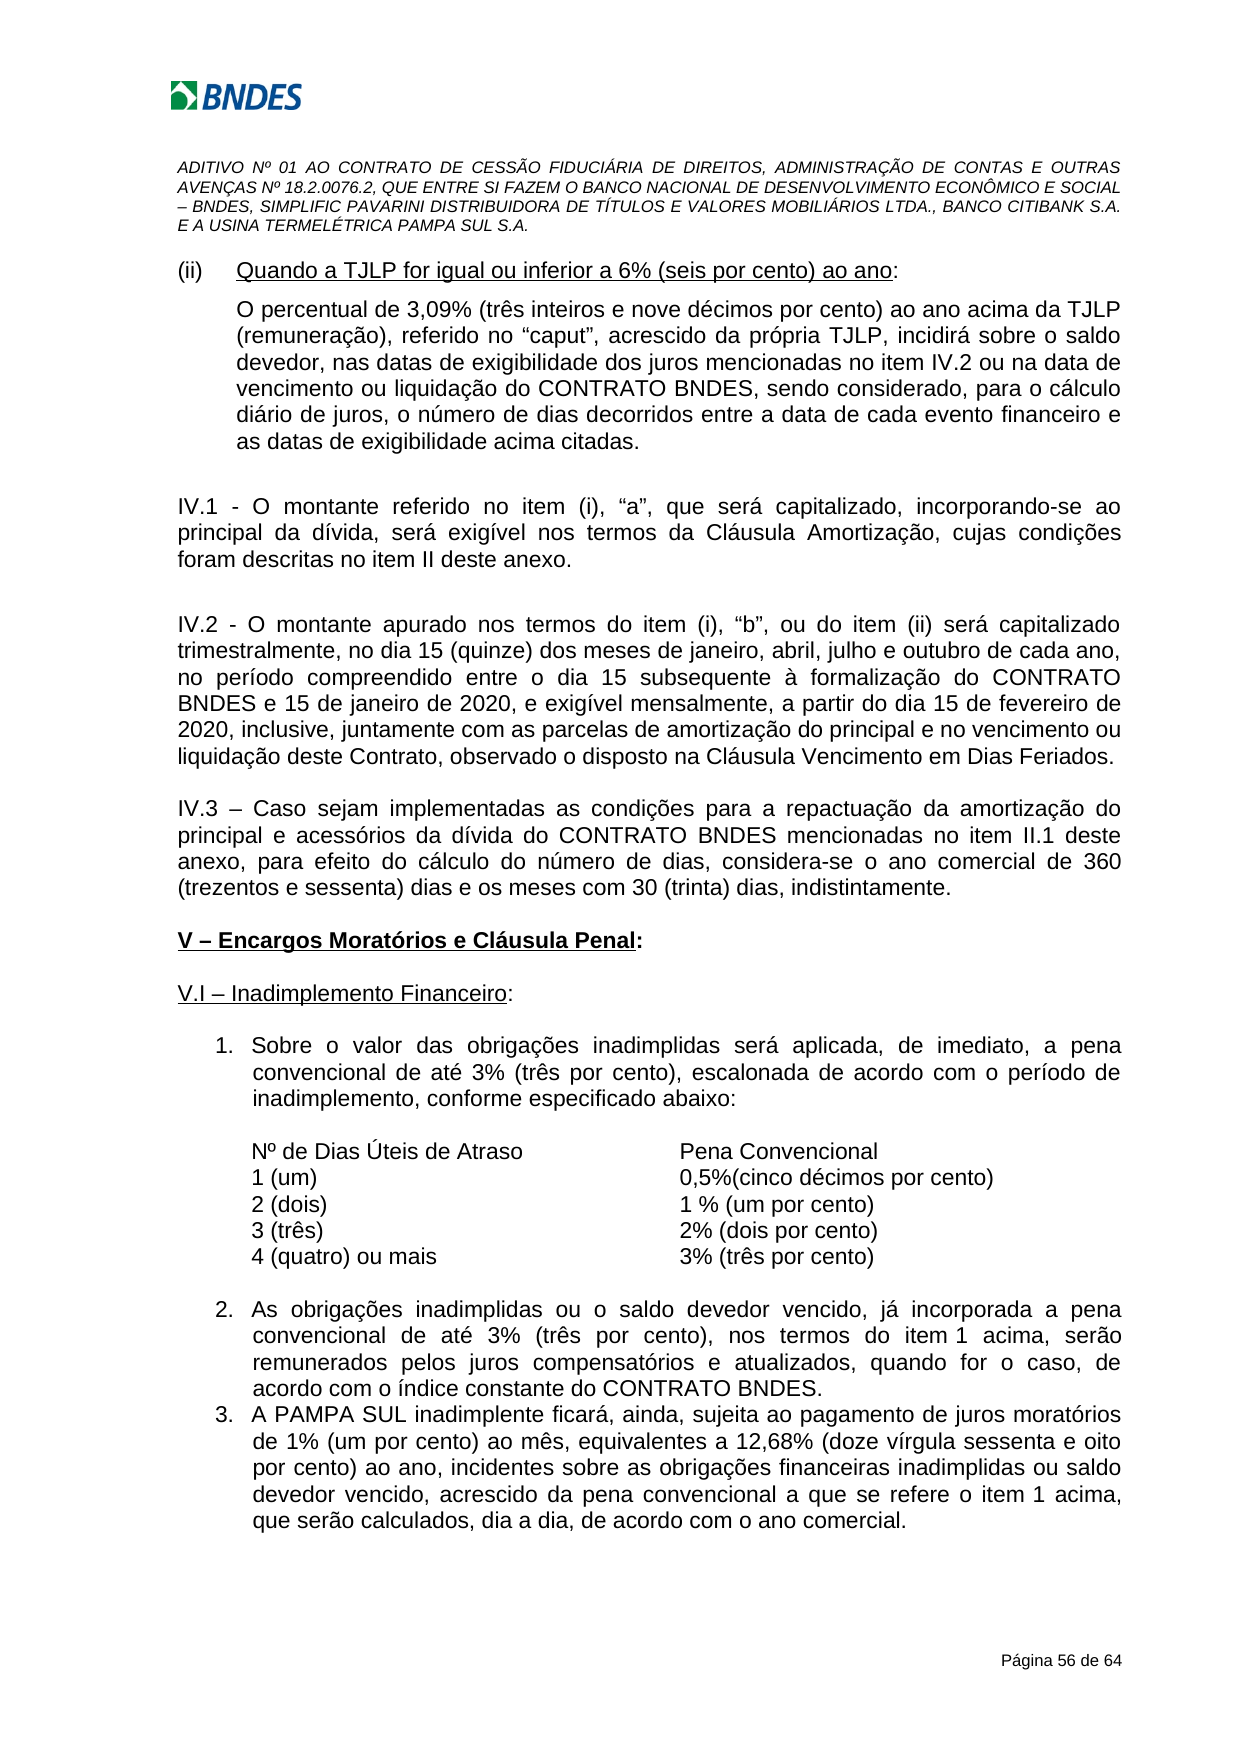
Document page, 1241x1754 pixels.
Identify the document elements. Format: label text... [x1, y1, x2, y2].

text 4 (quatro) ou mais 3% (três por cento) [177, 1243, 1122, 1270]
text IV.1 - O montante referido no item (i), “a”, que será capitalizado, incorporando-se ao principal da dívida, será exigível nos termos da Cláusula Amortização, cujas condições foram descritas no item II deste anexo. [177, 493, 1122, 572]
text IV.2 - O montante apurado nos termos do item (i), “b”, ou do item (ii) será capitalizado trimestralmente, no dia 15 (quinze) dos meses de janeiro, abril, julho e outubro de cada ano, no período compreendido entre o dia 15 subsequente à formalização do CONTRATO BNDES e 15 de janeiro de 2020, e exigível mensalmente, a partir do dia 15 de fevereiro de 2020, inclusive, juntamente com as parcelas de amortização do principal e no vencimento ou liquidação deste Contrato, observado o disposto na Cláusula Vencimento em Dias Feriados. [177, 611, 1122, 769]
text O percentual de 3,09% (três inteiros e nove décimos por cento) ao ano acima da TJLP (remuneração), referido no “caput”, acrescido da própria TJLP, incidirá sobre o saldo devedor, nas datas de exigibilidade dos juros mencionadas no item IV.2 ou na data de vencimento ou liquidação do CONTRATO BNDES, sendo considerado, para o cálculo diário de juros, o número de dias decorridos entre a data de cada evento financeiro e as datas de exigibilidade acima citadas. [236, 296, 1122, 454]
list As obrigações inadimplidas ou o saldo devedor vencido, já incorporada a pena convencional de até 3% (três por cento), nos termos do item 1 acima, serão remunerados pelos juros compensatórios e atualizados, quando for o caso, de acordo com o índice constante do CONTRATO BNDES. [215, 1296, 1122, 1401]
text 1 (um) 0,5%(cinco décimos por cento) [177, 1164, 1122, 1191]
text IV.3 – Caso sejam implementadas as condições para a repactuação da amortização do principal e acessórios da dívida do CONTRATO BNDES mencionadas no item II.1 deste anexo, para efeito do cálculo do número de dias, considera-se o ano comercial de 360 (trezentos e sessenta) dias e os meses com 30 (trinta) dias, indistintamente. [177, 795, 1122, 901]
text 2 (dois) 1 % (um por cento) [177, 1191, 1122, 1217]
list A PAMPA SUL inadimplente ficará, ainda, sujeita ao pagamento de juros moratórios de 1% (um por cento) ao mês, equivalentes a 12,68% (doze vírgula sessenta e oito por cento) ao ano, incidentes sobre as obrigações financeiras inadimplidas ou saldo devedor vencido, acrescido da pena convencional a que se refere o item 1 acima, que serão calculados, dia a dia, de acordo com o ano comercial. [215, 1401, 1122, 1533]
picture [171, 81, 302, 110]
text 3 (três) 2% (dois por cento) [177, 1217, 1122, 1243]
text Nº de Dias Úteis de Atraso Pena Convencional [177, 1138, 1122, 1164]
text (ii) Quando a TJLP for igual ou inferior a 6% (seis por cento) ao ano: [177, 257, 1122, 283]
text V.I – Inadimplemento Financeiro: [177, 980, 1122, 1006]
list Sobre o valor das obrigações inadimplidas será aplicada, de imediato, a pena convencional de até 3% (três por cento), escalonada de acordo com o período de inadimplemento, conforme especificado abaixo: [215, 1032, 1122, 1112]
text V – Encargos Moratórios e Cláusula Penal: [177, 927, 1122, 953]
